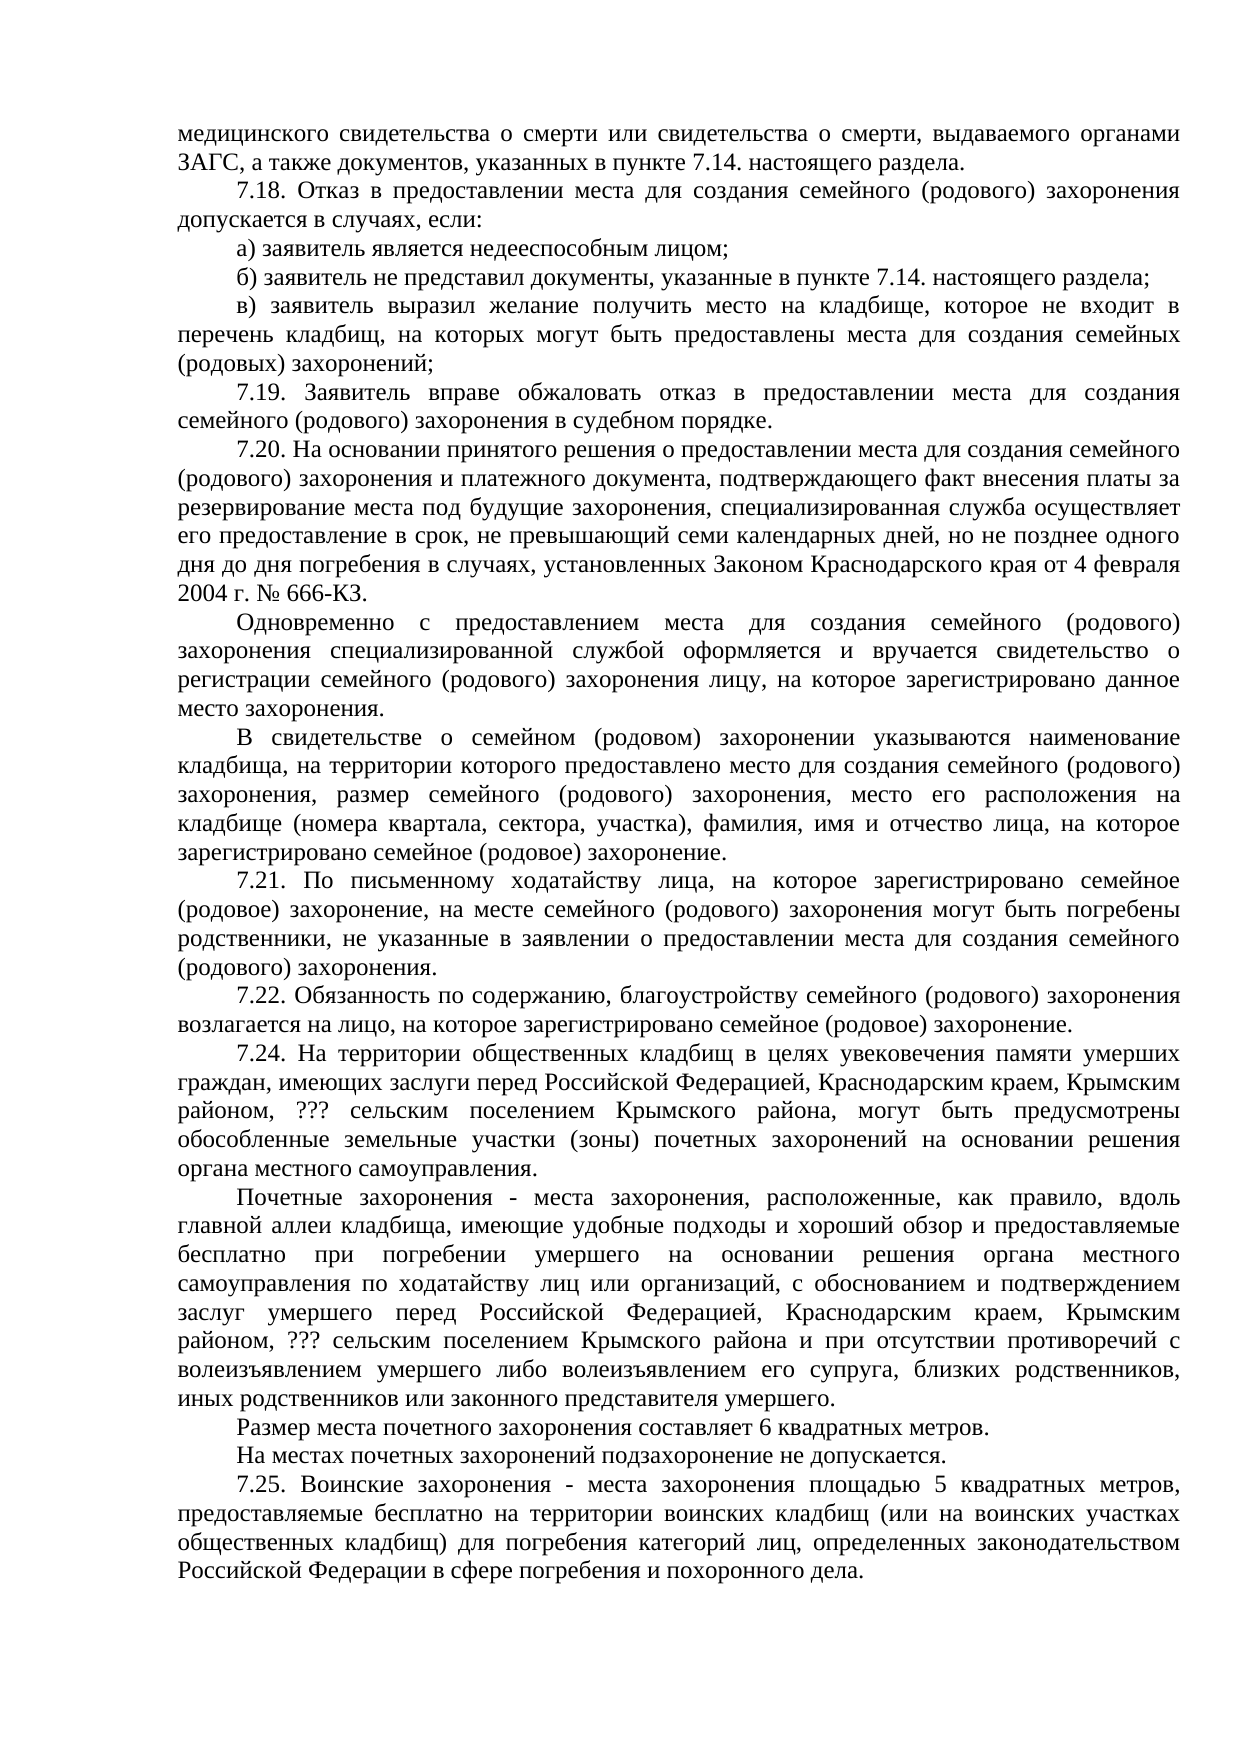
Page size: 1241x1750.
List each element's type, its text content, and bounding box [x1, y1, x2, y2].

text 7.19. Заявитель вправе обжаловать отказ в предоставлении места для создания семейного (родового) захоронения в судебном порядке. [177, 377, 1181, 434]
text б) заявитель не представил документы, указанные в пункте 7.14. настоящего раздела; [177, 262, 1181, 291]
text а) заявитель является недееспособным лицом; [177, 233, 1181, 262]
text 7.18. Отказ в предоставлении места для создания семейного (родового) захоронения допускается в случаях, если: [177, 176, 1181, 233]
text 7.24. На территории общественных кладбищ в целях увековечения памяти умерших граждан, имеющих заслуги перед Российской Федерацией, Краснодарским краем, Крымским районом, ??? сельским поселением Крымского района, могут быть предусмотрены обособленные земельные участки (зоны) почетных захоронений на основании решения органа местного самоуправления. [177, 1038, 1181, 1182]
text Одновременно с предоставлением места для создания семейного (родового) захоронения специализированной службой оформляется и вручается свидетельство о регистрации семейного (родового) захоронения лицу, на которое зарегистрировано данное место захоронения. [177, 607, 1181, 722]
text в) заявитель выразил желание получить место на кладбище, которое не входит в перечень кладбищ, на которых могут быть предоставлены места для создания семейных (родовых) захоронений; [177, 291, 1181, 377]
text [177, 118, 1181, 176]
text Почетные захоронения - места захоронения, расположенные, как правило, вдоль главной аллеи кладбища, имеющие удобные подходы и хороший обзор и предоставляемые бесплатно при погребении умершего на основании решения органа местного самоуправления по ходатайству лиц или организаций, с обоснованием и подтверждением заслуг умершего перед Российской Федерацией, Краснодарским краем, Крымским районом, ??? сельским поселением Крымского района и при отсутствии противоречий с волеизъявлением умершего либо волеизъявлением его супруга, близких родственников, иных родственников или законного представителя умершего. [177, 1182, 1181, 1412]
text Размер места почетного захоронения составляет 6 квадратных метров. [177, 1412, 1181, 1441]
text 7.22. Обязанность по содержанию, благоустройству семейного (родового) захоронения возлагается на лицо, на которое зарегистрировано семейное (родовое) захоронение. [177, 981, 1181, 1038]
text На местах почетных захоронений подзахоронение не допускается. [177, 1441, 1181, 1469]
text 7.25. Воинские захоронения - места захоронения площадью 5 квадратных метров, предоставляемые бесплатно на территории воинских кладбищ (или на воинских участках общественных кладбищ) для погребения категорий лиц, определенных законодательством Российской Федерации в сфере погребения и похоронного дела. [177, 1469, 1181, 1584]
text 7.21. По письменному ходатайству лица, на которое зарегистрировано семейное (родовое) захоронение, на месте семейного (родового) захоронения могут быть погребены родственники, не указанные в заявлении о предоставлении места для создания семейного (родового) захоронения. [177, 866, 1181, 981]
text В свидетельстве о семейном (родовом) захоронении указываются наименование кладбища, на территории которого предоставлено место для создания семейного (родового) захоронения, размер семейного (родового) захоронения, место его расположения на кладбище (номера квартала, сектора, участка), фамилия, имя и отчество лица, на которое зарегистрировано семейное (родовое) захоронение. [177, 722, 1181, 866]
text 7.20. На основании принятого решения о предоставлении места для создания семейного (родового) захоронения и платежного документа, подтверждающего факт внесения платы за резервирование места под будущие захоронения, специализированная служба осуществляет его предоставление в срок, не превышающий семи календарных дней, но не позднее одного дня до дня погребения в случаях, установленных Законом Краснодарского края от 4 февраля 2004 г. № 666-КЗ. [177, 434, 1181, 607]
